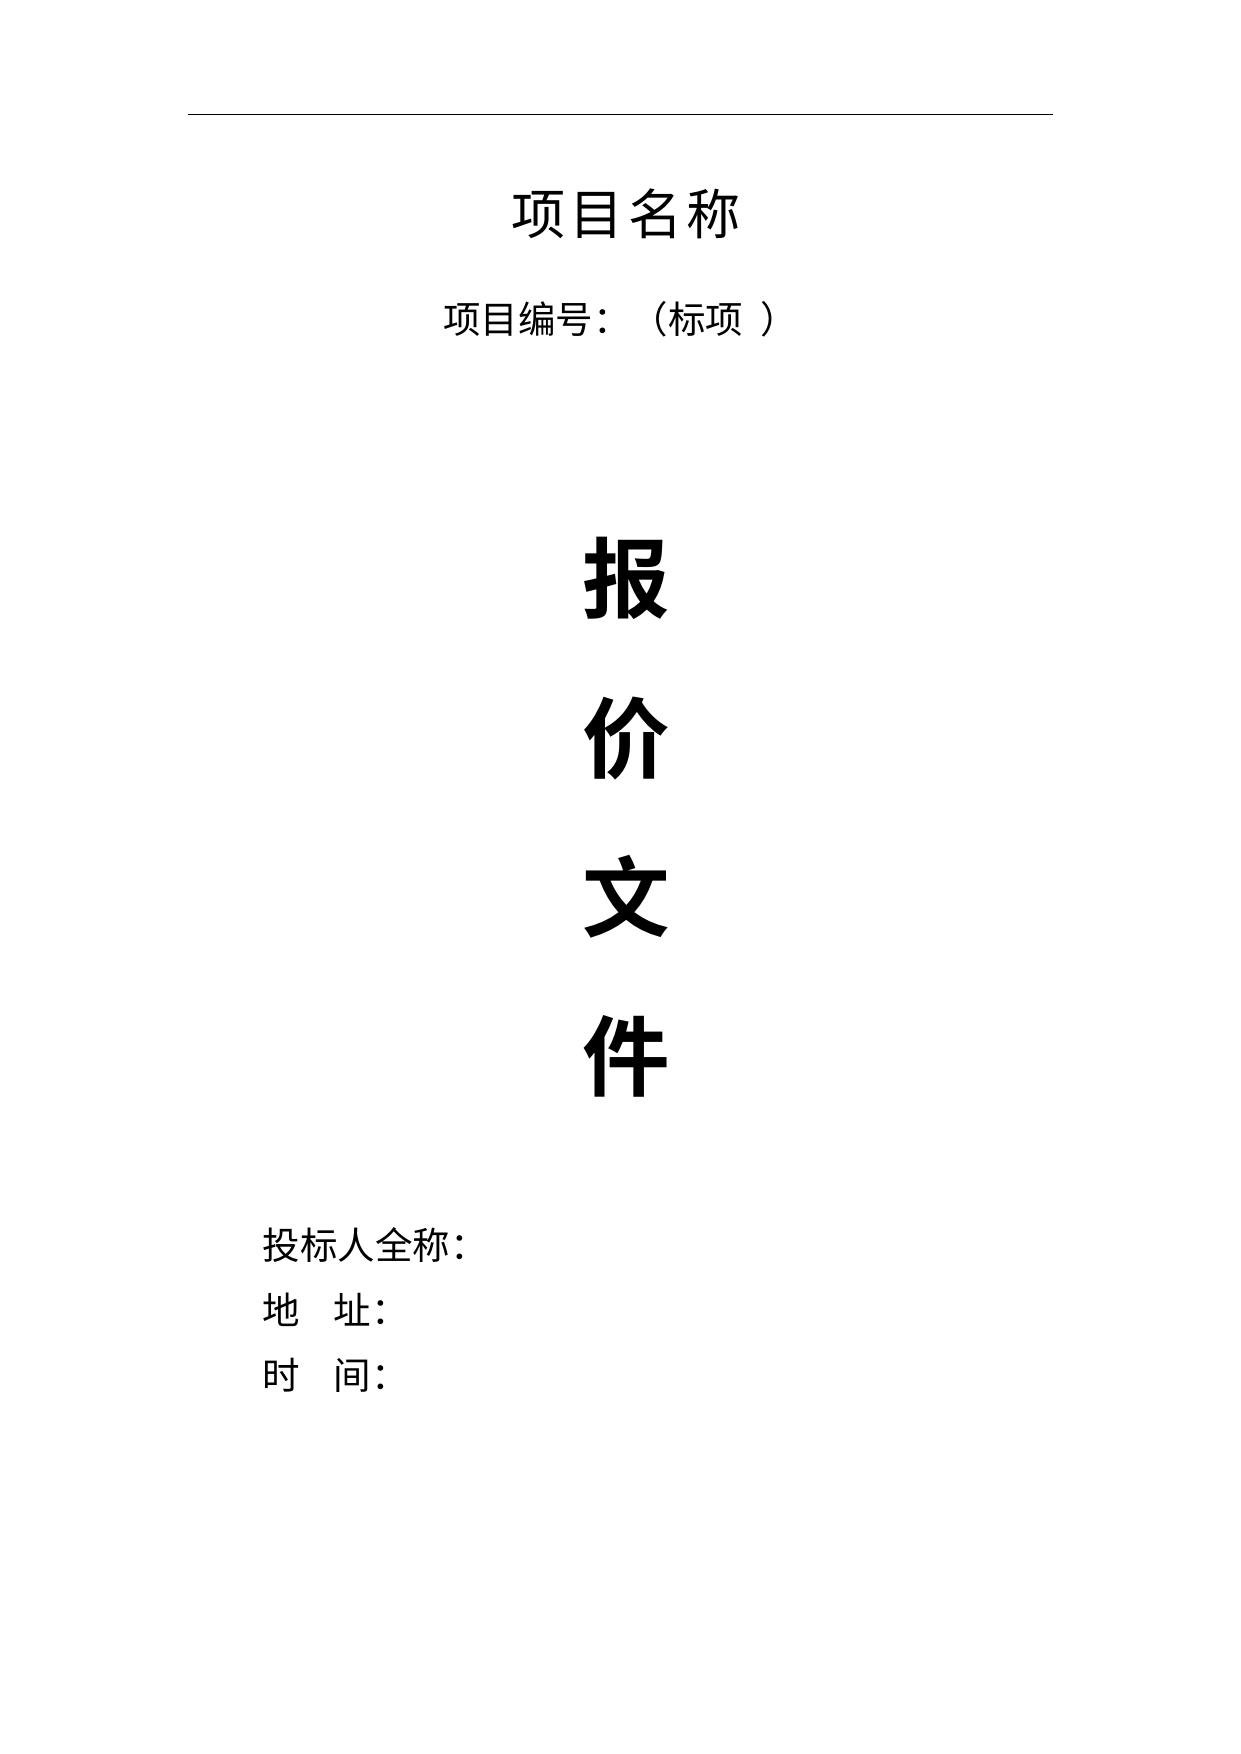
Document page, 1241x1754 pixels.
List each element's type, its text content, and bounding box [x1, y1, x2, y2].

text 地 址： [187, 1275, 1064, 1340]
text 项目名称 [187, 162, 1064, 259]
text 项目编号：（标项 ） [187, 284, 1053, 349]
text 投标人全称： [187, 1210, 997, 1275]
text 价 [187, 668, 1064, 798]
text 件 [187, 986, 1064, 1116]
text 报 [187, 509, 1064, 639]
text 时 间： [187, 1340, 1064, 1405]
text 文 [187, 827, 1064, 957]
